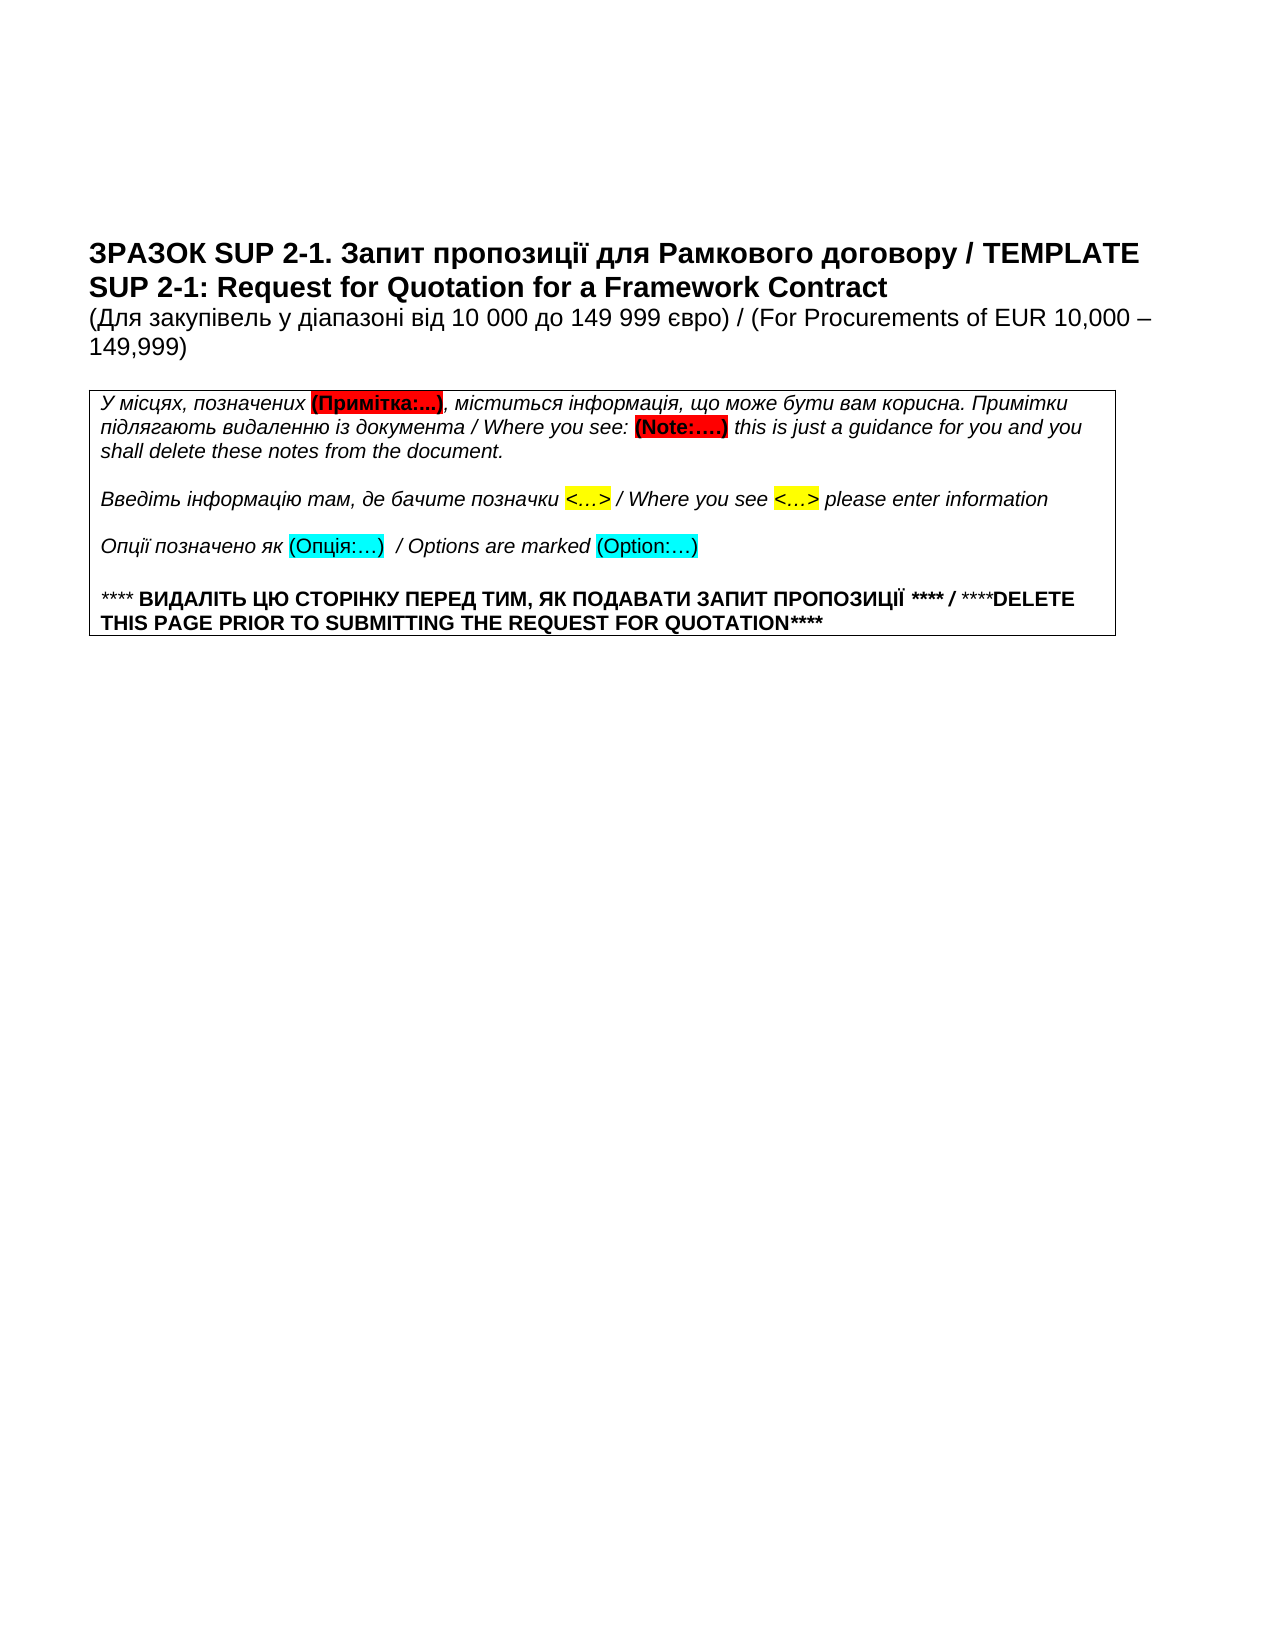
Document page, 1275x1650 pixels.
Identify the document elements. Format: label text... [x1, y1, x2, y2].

text (Для закупівель у діапазоні від 10 000 до 149 999 євро) / (For Procurements of EUR 10,000 – 149,999) [89, 303, 1186, 361]
table_header У місцях, позначених (Примітка:...), міститься інформація, що може бути вам корисна. Примітки підлягають видаленню із документа / Where you see: (Note:….) this is just a guidance for you and you shall delete these notes from the document. Введіть інформацію там, де бачите позначки <…> / Where you see <…> please enter information Опції позначено як (Опція:…) / Options are marked (Option:…) **** ВИДАЛІТЬ цю сторінку перед тим, як подавати запит пропозиції **** / ****DELETE this Page prior to submitting the Request for Quotation**** [90, 391, 1115, 635]
subtitle ЗРАЗОК SUP 2-1. Запит пропозиції для Рамкового договору / TEMPLATE SUP 2-1: Request for Quotation for a Framework Contract [89, 236, 1186, 303]
